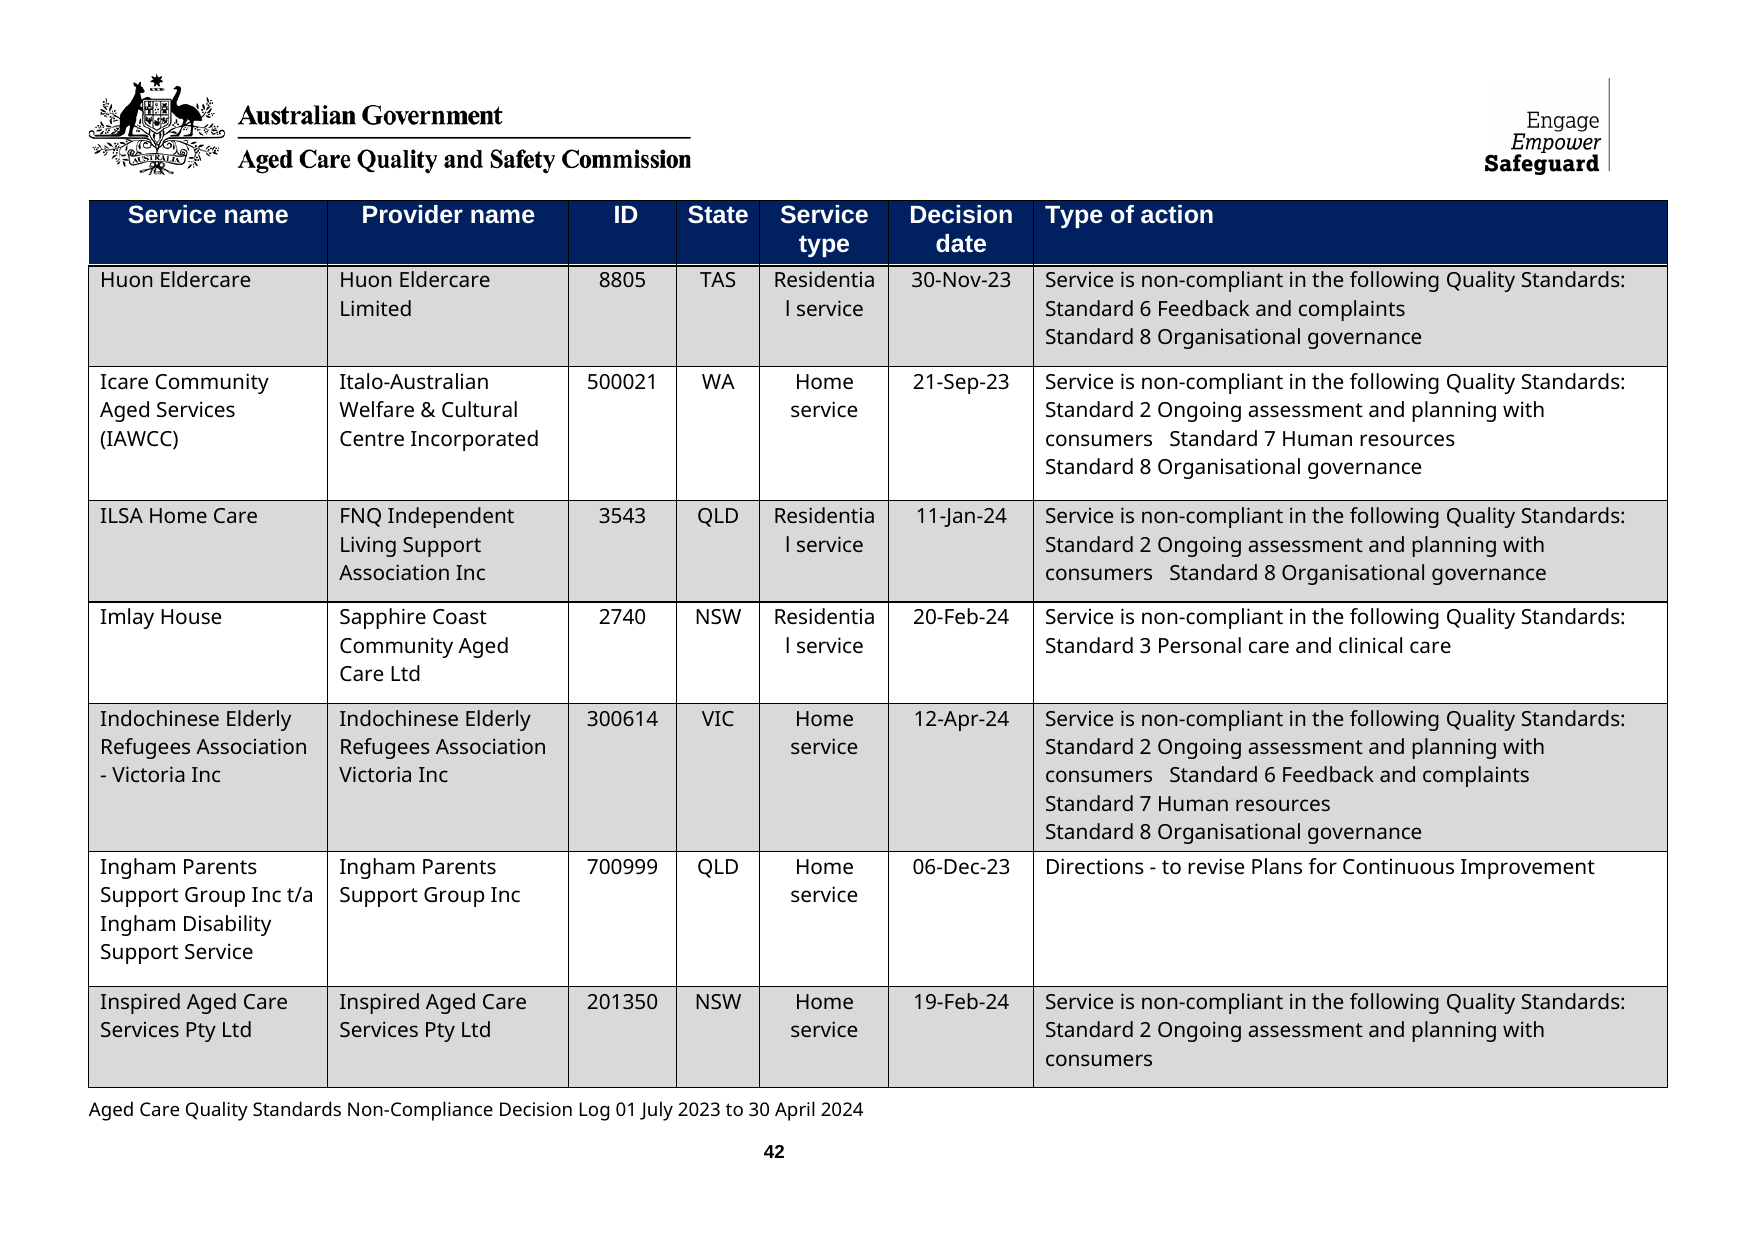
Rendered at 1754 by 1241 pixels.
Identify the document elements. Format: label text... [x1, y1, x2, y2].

table_cell Residential service [760, 267, 888, 366]
table_cell Home service [760, 852, 888, 986]
table_cell Directions - to revise Plans for Continuous Improvement [1034, 852, 1667, 986]
table_cell Huon Eldercare [89, 267, 327, 366]
table_cell 2740 [569, 603, 676, 703]
table_cell QLD [677, 501, 759, 601]
table_cell Imlay House [89, 603, 327, 703]
table_cell Italo-Australian Welfare & Cultural Centre Incorporated [328, 367, 568, 500]
table_cell 3543 [569, 501, 676, 601]
table_cell Ingham Parents Support Group Inc t/a Ingham Disability Support Service [89, 852, 327, 986]
table_cell Indochinese Elderly Refugees Association Victoria Inc [328, 704, 568, 851]
table_cell Icare Community Aged Services (IAWCC) [89, 367, 327, 500]
table_cell Inspired Aged Care Services Pty Ltd [328, 987, 568, 1087]
table_cell 300614 [569, 704, 676, 851]
table_header Type of action [1034, 201, 1667, 264]
table_cell 500021 [569, 367, 676, 500]
table_header Provider name [328, 201, 568, 264]
table_cell TAS [677, 267, 759, 366]
table_cell Service is non-compliant in the following Quality Standards: Standard 2 Ongoing assessment and planning with consumers Standard 8 Organisational governance [1034, 501, 1667, 601]
table_cell FNQ Independent Living Support Association Inc [328, 501, 568, 601]
table_cell 8805 [569, 267, 676, 366]
table_cell 20-Feb-24 [889, 603, 1033, 703]
table_cell 21-Sep-23 [889, 367, 1033, 500]
table_cell WA [677, 367, 759, 500]
table_cell Service is non-compliant in the following Quality Standards: Standard 3 Personal care and clinical care [1034, 603, 1667, 703]
table_cell Service is non-compliant in the following Quality Standards: Standard 2 Ongoing assessment and planning with consumers [1034, 987, 1667, 1087]
table_cell 06-Dec-23 [889, 852, 1033, 986]
table_cell Home service [760, 367, 888, 500]
table_cell NSW [677, 603, 759, 703]
table_cell ILSA Home Care [89, 501, 327, 601]
table_cell 19-Feb-24 [889, 987, 1033, 1087]
table_cell NSW [677, 987, 759, 1087]
picture [88, 73, 691, 175]
table_cell 12-Apr-24 [889, 704, 1033, 851]
table_cell Service is non-compliant in the following Quality Standards: Standard 2 Ongoing assessment and planning with consumers Standard 6 Feedback and complaints Standard 7 Human resources Standard 8 Organisational governance [1034, 704, 1667, 851]
table_cell 201350 [569, 987, 676, 1087]
table_header ID [569, 201, 676, 264]
table_cell Residential service [760, 501, 888, 601]
picture [1485, 78, 1610, 175]
table_cell Indochinese Elderly Refugees Association - Victoria Inc [89, 704, 327, 851]
table_cell Residential service [760, 603, 888, 703]
table_cell 11-Jan-24 [889, 501, 1033, 601]
table_cell 30-Nov-23 [889, 267, 1033, 366]
table_cell Sapphire Coast Community Aged Care Ltd [328, 603, 568, 703]
table_cell Inspired Aged Care Services Pty Ltd [89, 987, 327, 1087]
table_header Service type [760, 201, 888, 264]
table_cell Service is non-compliant in the following Quality Standards: Standard 2 Ongoing assessment and planning with consumers Standard 7 Human resources Standard 8 Organisational governance [1034, 367, 1667, 500]
table_header Service name [89, 201, 327, 264]
table_cell Huon Eldercare Limited [328, 267, 568, 366]
table_header State [677, 201, 759, 264]
table_cell 700999 [569, 852, 676, 986]
table_cell Ingham Parents Support Group Inc [328, 852, 568, 986]
table_cell QLD [677, 852, 759, 986]
table_header Decision date [889, 201, 1033, 264]
table_cell Service is non-compliant in the following Quality Standards: Standard 6 Feedback and complaints Standard 8 Organisational governance [1034, 267, 1667, 366]
table_cell Home service [760, 987, 888, 1087]
table_cell VIC [677, 704, 759, 851]
table_cell Home service [760, 704, 888, 851]
